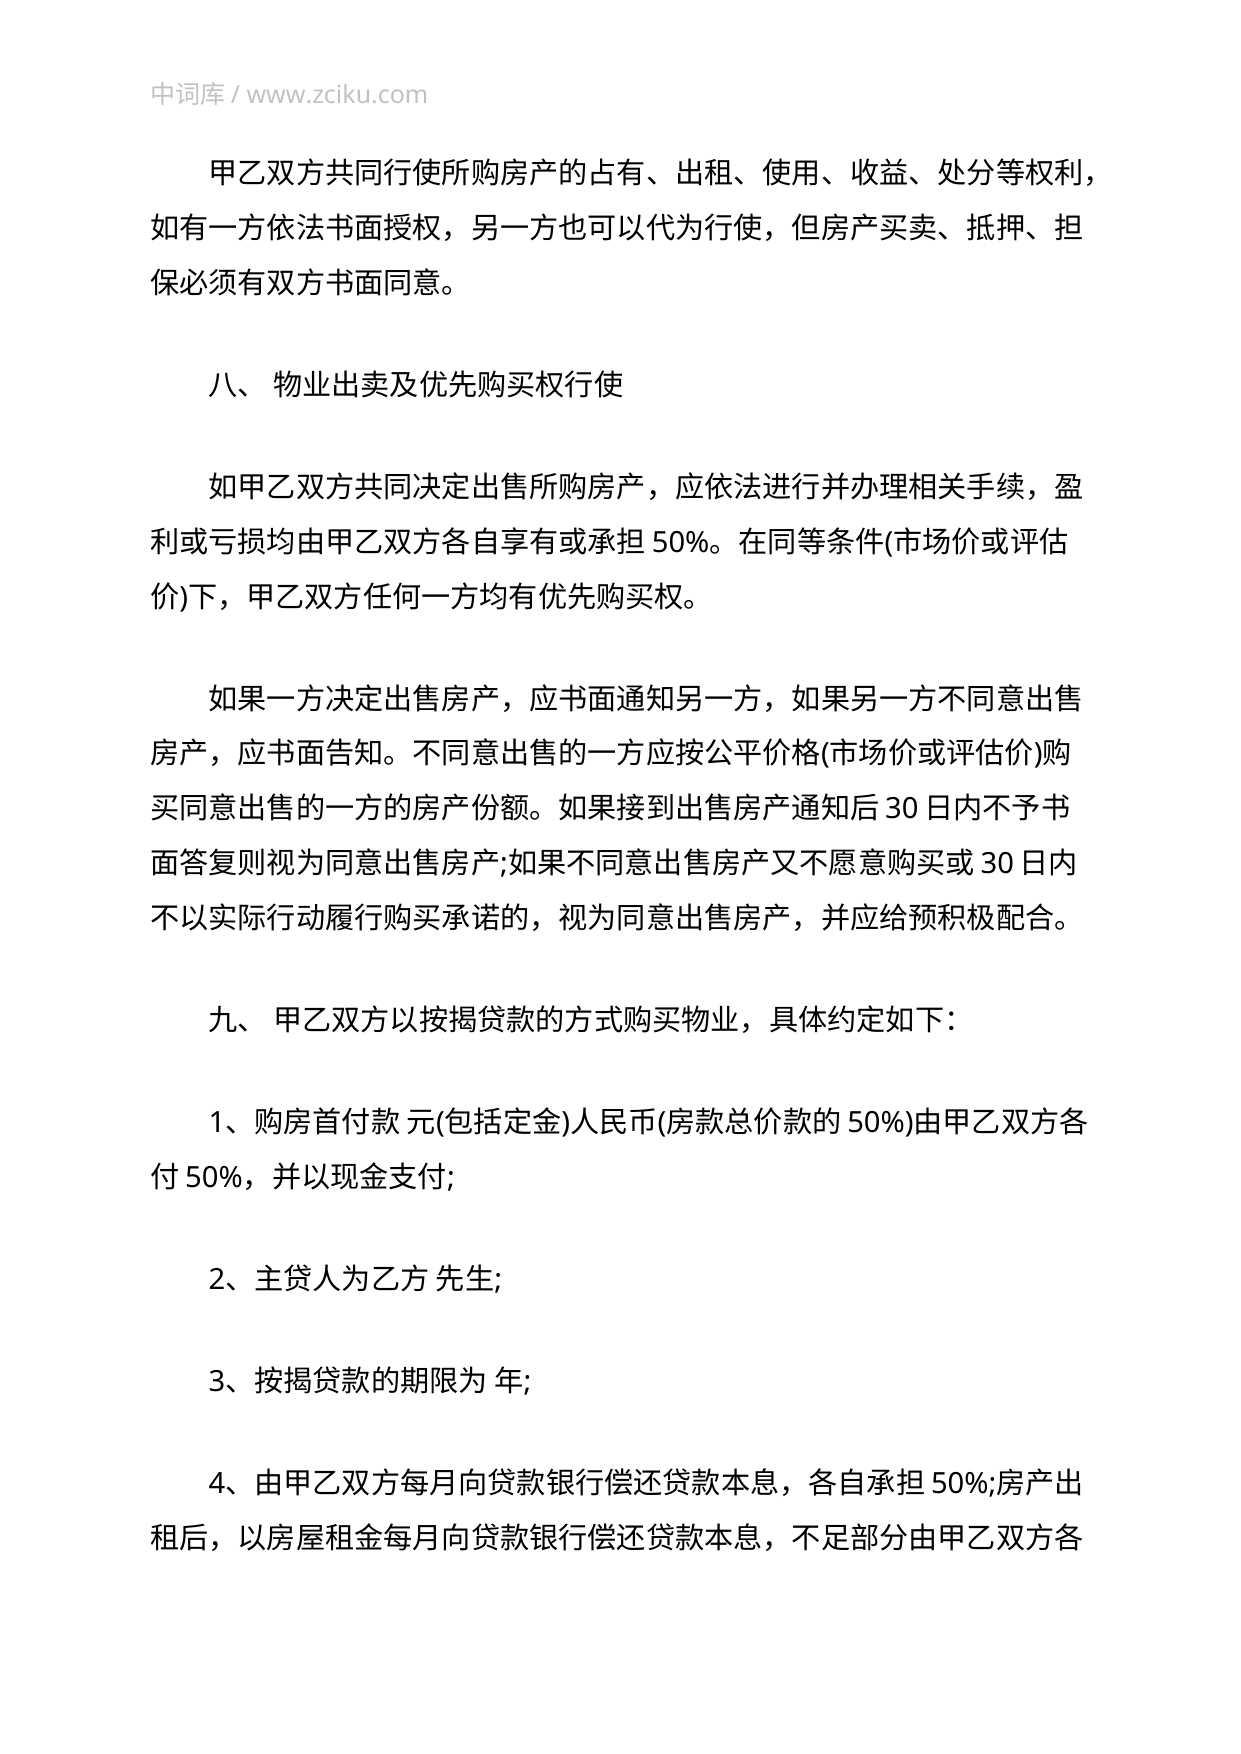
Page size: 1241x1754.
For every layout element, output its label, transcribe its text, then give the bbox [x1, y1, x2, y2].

text 如甲乙双方共同决定出售所购房产，应依法进行并办理相关手续，盈利或亏损均由甲乙双方各自享有或承担50%。在同等条件(市场价或评估价)下，甲乙双方任何一方均有优先购买权。 [150, 463, 1090, 616]
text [150, 1459, 1090, 1557]
text 如果一方决定出售房产，应书面通知另一方，如果另一方不同意出售房产，应书面告知。不同意出售的一方应按公平价格(市场价或评估价)购买同意出售的一方的房产份额。如果接到出售房产通知后30日内不予书面答复则视为同意出售房产;如果不同意出售房产又不愿意购买或30日内不以实际行动履行购买承诺的，视为同意出售房产，并应给预积极配合。 [150, 675, 1090, 937]
text 九、 甲乙双方以按揭贷款的方式购买物业，具体约定如下： [150, 997, 1090, 1039]
text 2、主贷人为乙方 先生; [150, 1256, 1090, 1298]
text 1、购房首付款 元(包括定金)人民币(房款总价款的50%)由甲乙双方各付50%，并以现金支付; [150, 1099, 1090, 1196]
text 甲乙双方共同行使所购房产的占有、出租、使用、收益、处分等权利，如有一方依法书面授权，另一方也可以代为行使，但房产买卖、抵押、担保必须有双方书面同意。 [150, 150, 1090, 302]
text 八、 物业出卖及优先购买权行使 [150, 362, 1090, 404]
text 3、按揭贷款的期限为 年; [150, 1358, 1090, 1400]
